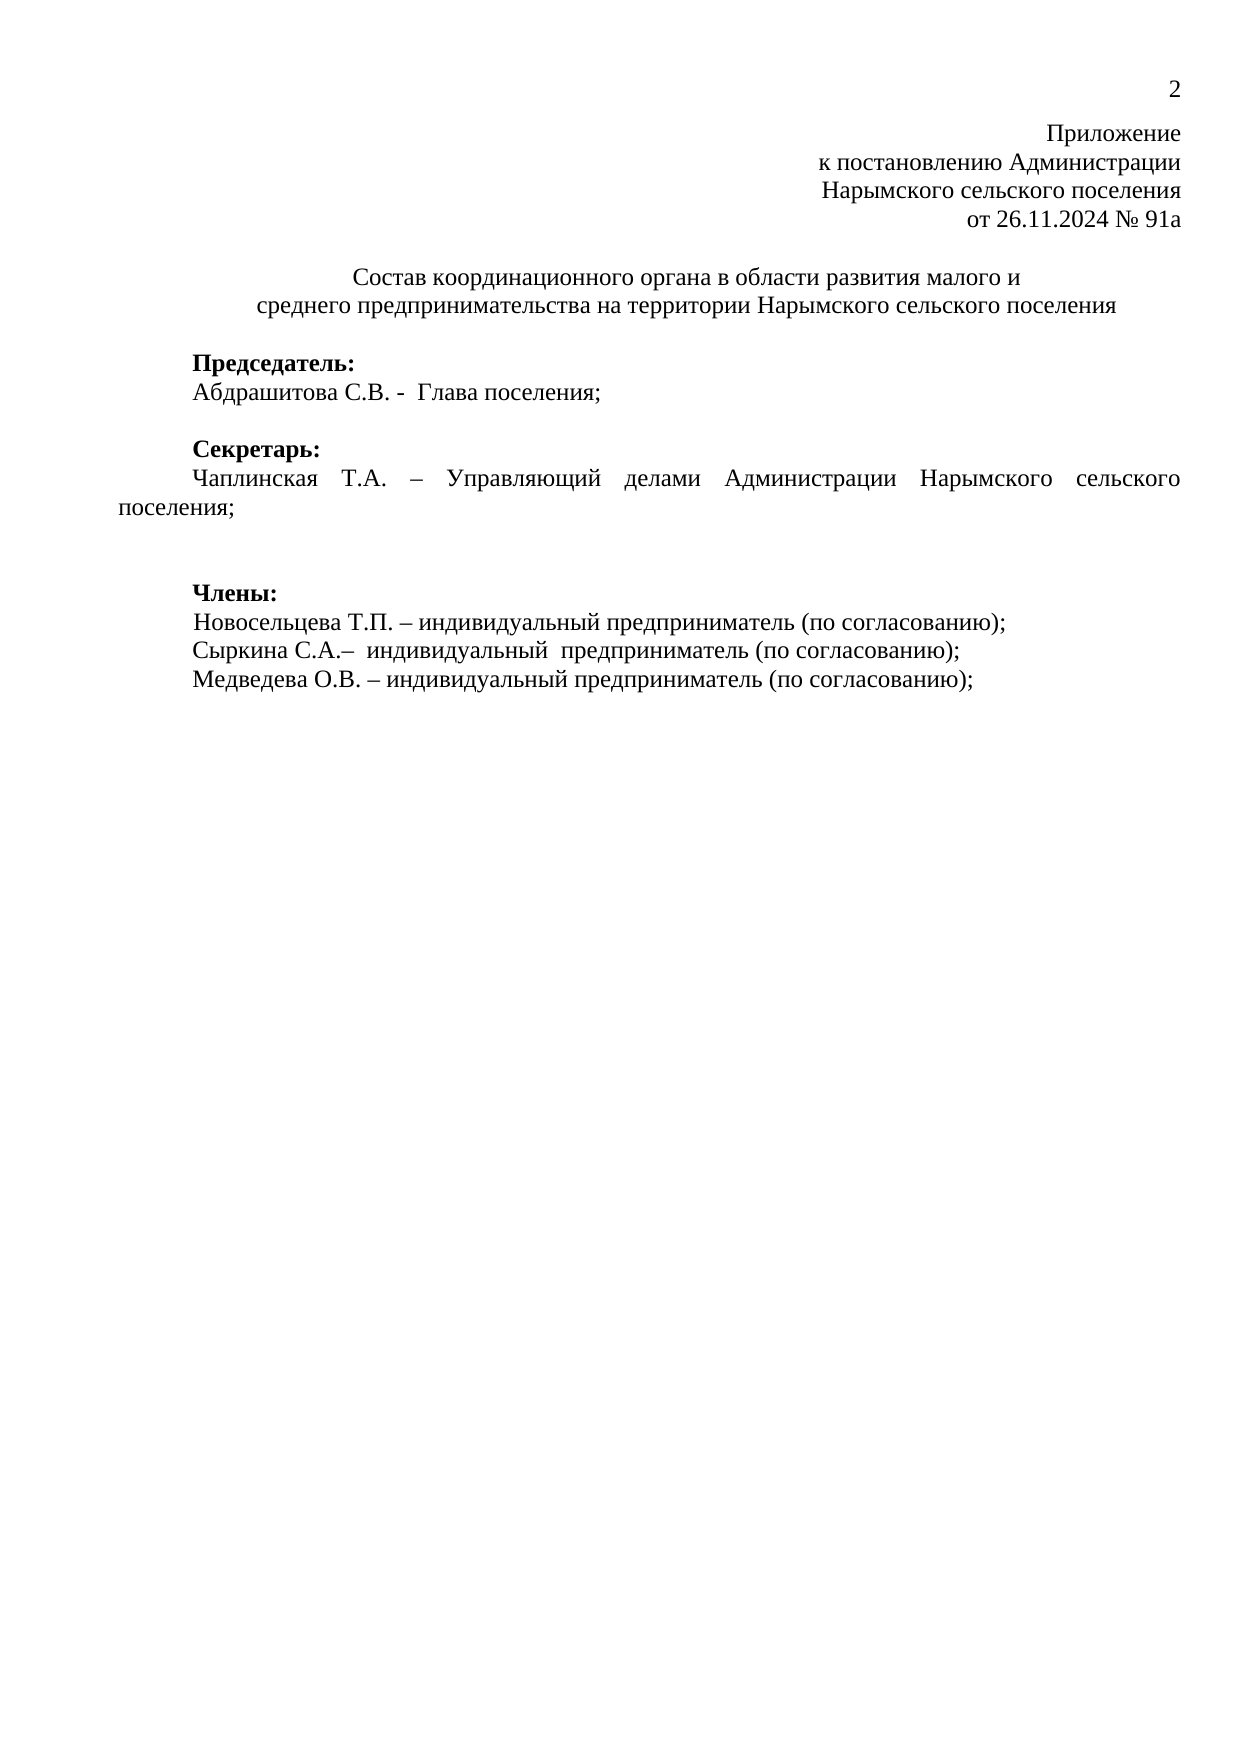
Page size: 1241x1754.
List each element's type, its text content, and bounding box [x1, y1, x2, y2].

text Секретарь: [118, 434, 1181, 463]
text Нарымского сельского поселения [118, 176, 1181, 204]
text Абдрашитова С.В. - Глава поселения; [118, 377, 1181, 406]
text Сыркина С.А.– индивидуальный предприниматель (по согласованию); [118, 636, 1181, 664]
text Председатель: [118, 348, 1181, 377]
text Новосельцева Т.П. – индивидуальный предприниматель (по согласованию); [118, 607, 1181, 636]
text среднего предпринимательства на территории Нарымского сельского поселения [118, 291, 1181, 319]
text Состав координационного органа в области развития малого и [118, 262, 1181, 291]
text к постановлению Администрации [118, 147, 1181, 176]
text Медведева О.В. – индивидуальный предприниматель (по согласованию); [118, 664, 1181, 693]
text Чаплинская Т.А. – Управляющий делами Администрации Нарымского сельского поселения; [118, 463, 1181, 521]
text Приложение [118, 118, 1181, 147]
text от 26.11.2024 № 91а [118, 204, 1181, 233]
text Члены: [118, 578, 1181, 607]
